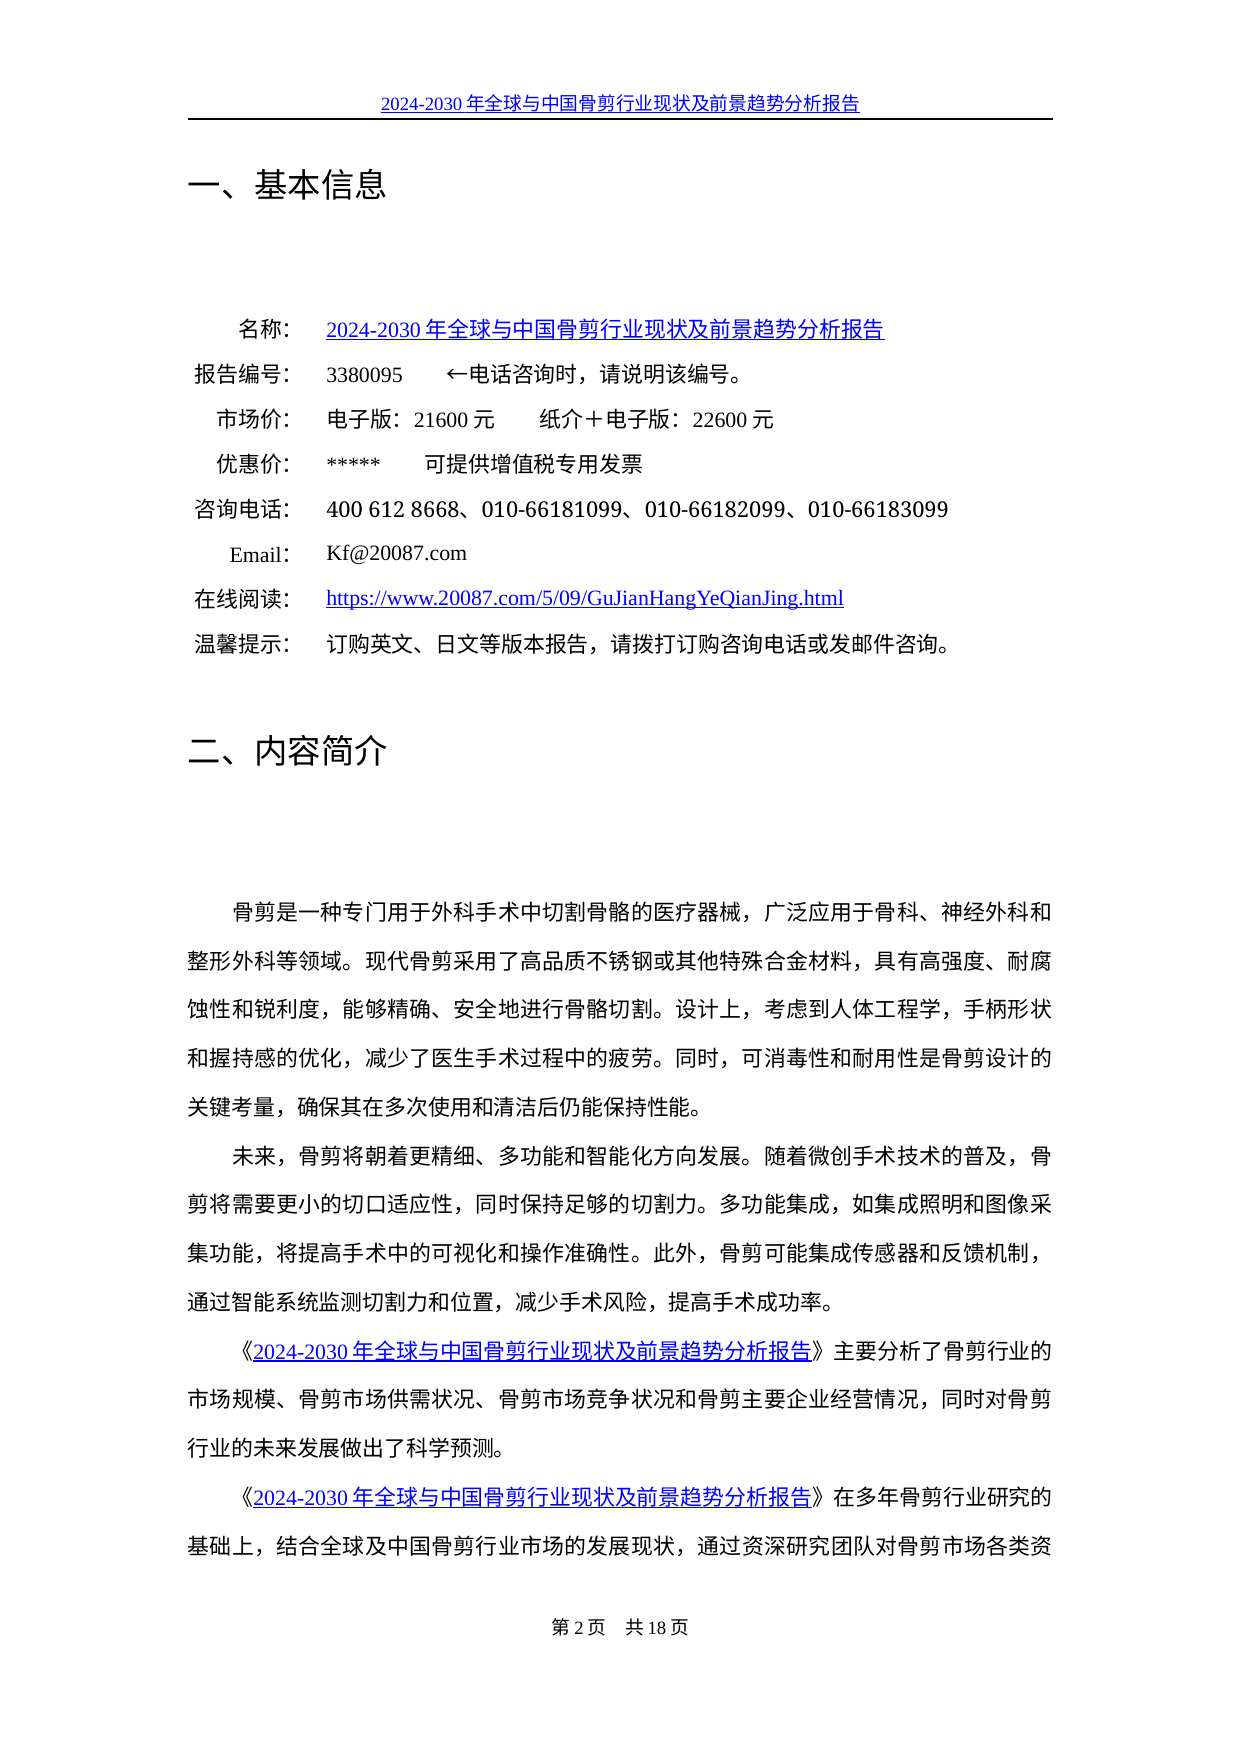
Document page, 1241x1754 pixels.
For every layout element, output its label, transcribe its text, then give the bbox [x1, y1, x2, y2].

table_cell Email： [167, 537, 315, 582]
table_cell 优惠价： [167, 447, 315, 492]
table_cell 报告编号： [167, 357, 315, 402]
table_cell ***** 可提供增值税专用发票 [315, 447, 1073, 492]
table_cell 在线阅读： [167, 582, 315, 627]
title 二、内容简介 [187, 717, 1053, 782]
table_header 名称： [167, 312, 315, 357]
table_cell 咨询电话： [167, 492, 315, 537]
table_cell 电子版：21600 元 纸介＋电子版：22600 元 [315, 402, 1073, 447]
table_cell 温馨提示： [167, 627, 315, 672]
table_cell Kf@20087.com [315, 537, 1073, 582]
title 一、基本信息 [187, 150, 1053, 215]
table_cell 400 612 8668、010-66181099、010-66182099、010-66183099 [315, 492, 1073, 537]
table_cell 订购英文、日文等版本报告，请拨打订购咨询电话或发邮件咨询。 [315, 627, 1073, 672]
table_cell 3380095 ←电话咨询时，请说明该编号。 [315, 357, 1073, 402]
table_cell [315, 582, 1073, 627]
table_header 2024-2030年全球与中国骨剪行业现状及前景趋势分析报告 [315, 312, 1073, 357]
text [187, 894, 1053, 1561]
table_cell 市场价： [167, 402, 315, 447]
